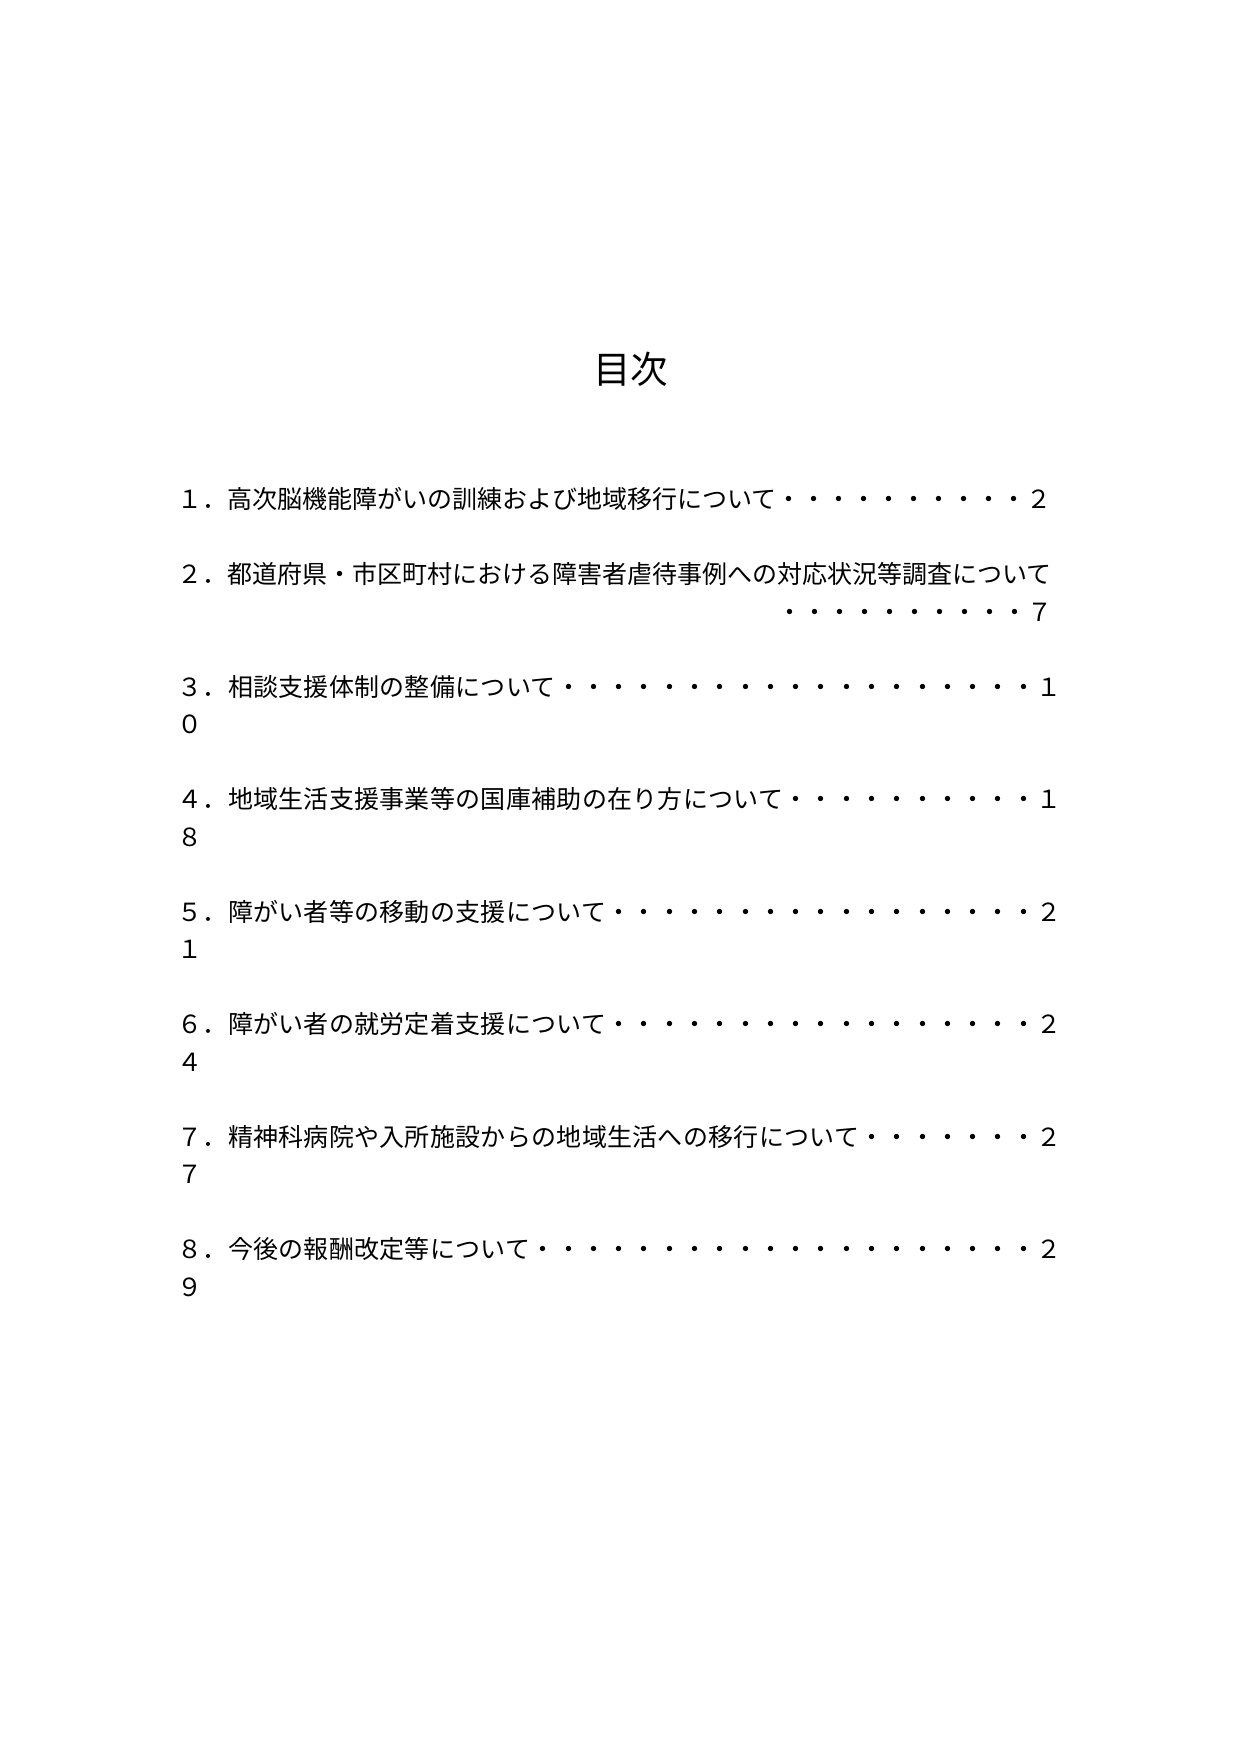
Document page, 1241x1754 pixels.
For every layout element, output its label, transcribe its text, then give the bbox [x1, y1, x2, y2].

text ６．障がい者の就労定着支援について・・・・・・・・・・・・・・・・・２４ [177, 1004, 1063, 1079]
text ５．障がい者等の移動の支援について・・・・・・・・・・・・・・・・・２１ [177, 892, 1063, 967]
text ４．地域生活支援事業等の国庫補助の在り方について・・・・・・・・・・１８ [177, 779, 1063, 854]
text 目次 [177, 329, 1063, 404]
text １．高次脳機能障がいの訓練および地域移行について・・・・・・・・・・２ [177, 479, 1063, 517]
text ３．相談支援体制の整備について・・・・・・・・・・・・・・・・・・・１０ [177, 667, 1063, 742]
text ８．今後の報酬改定等について・・・・・・・・・・・・・・・・・・・・２９ [177, 1229, 1063, 1304]
text ・・・・・・・・・・７ [177, 592, 1063, 629]
text ７．精神科病院や入所施設からの地域生活への移行について・・・・・・・２７ [177, 1117, 1063, 1192]
text ２．都道府県・市区町村における障害者虐待事例への対応状況等調査について [177, 554, 1063, 592]
